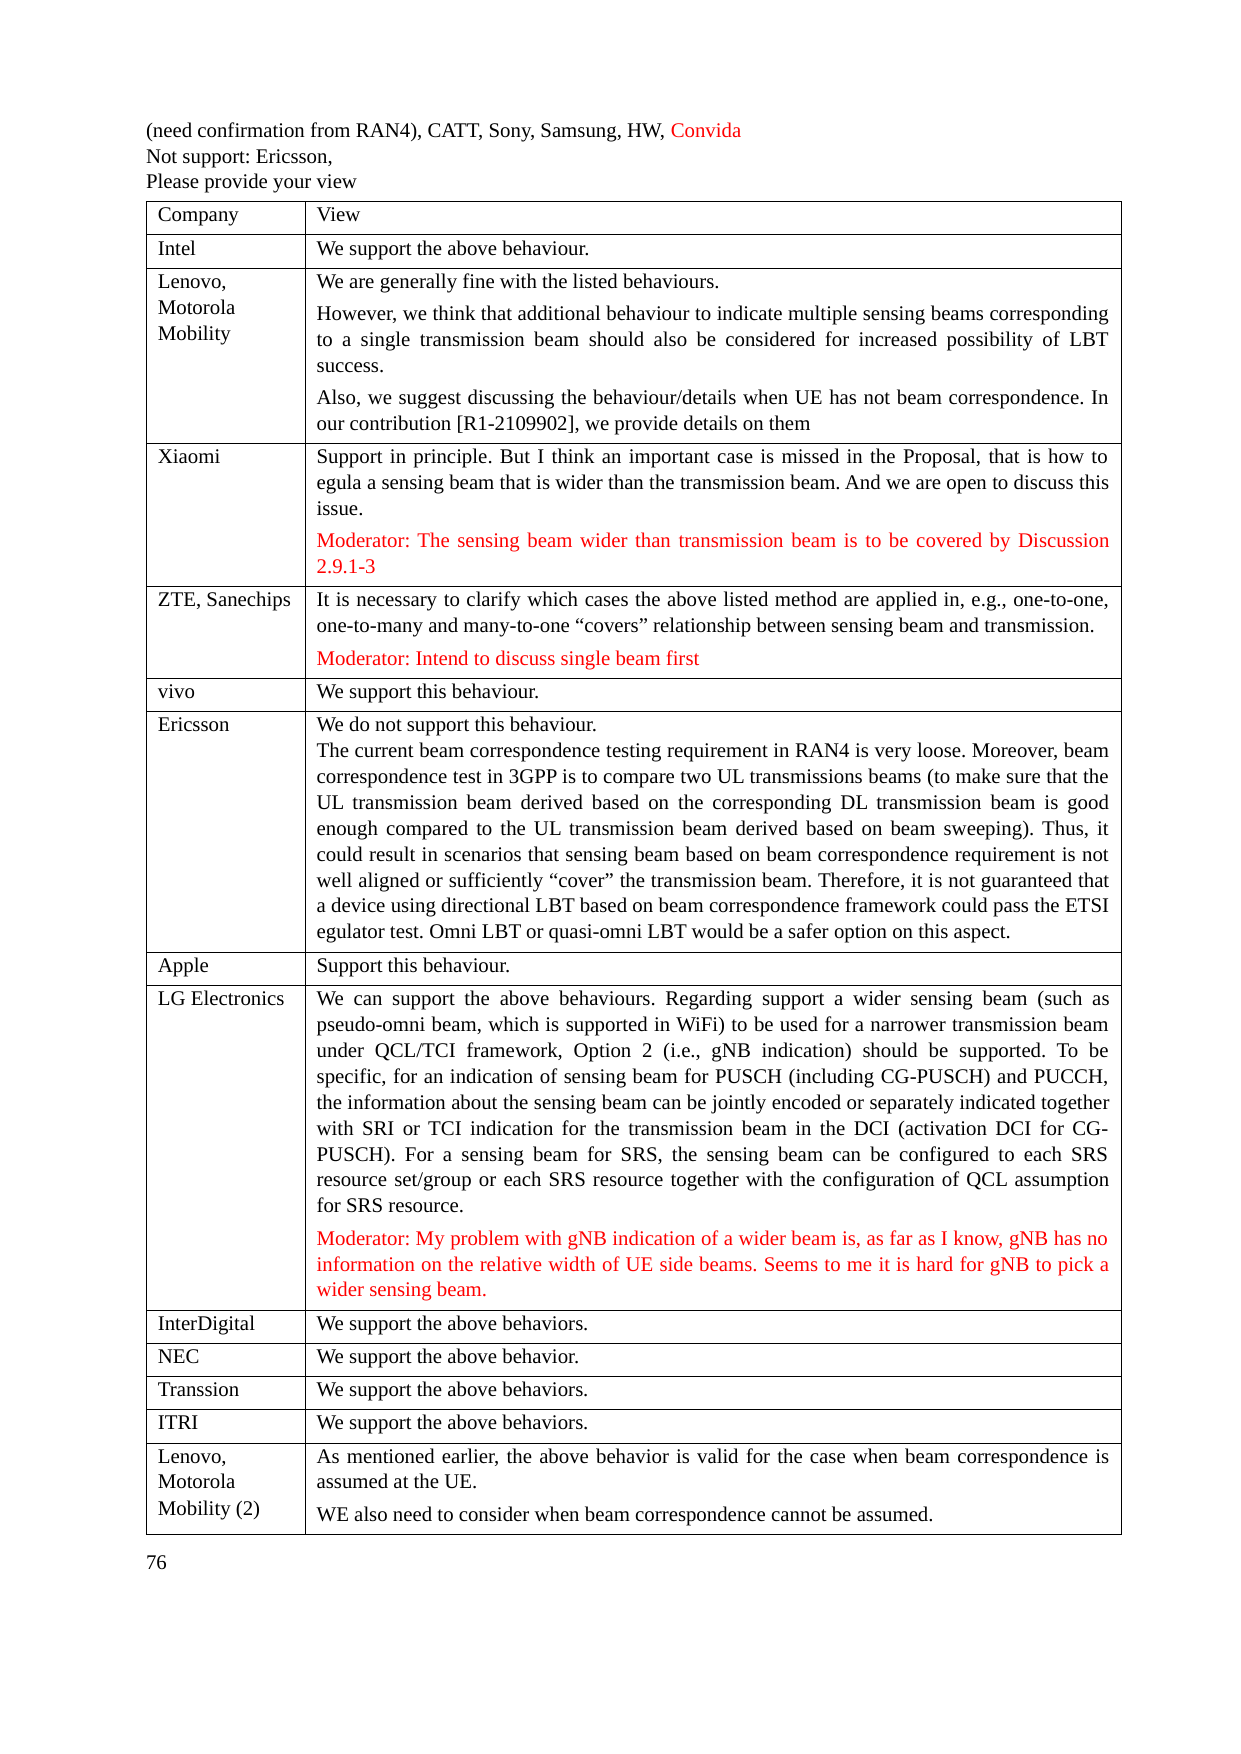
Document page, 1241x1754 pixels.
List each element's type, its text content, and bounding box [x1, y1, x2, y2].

table_cell We can support the above behaviours. Regarding support a wider sensing beam (such as pseudo-omni beam, which is supported in WiFi) to be used for a narrower transmission beam under QCL/TCI framework, Option 2 (i.e., gNB indication) should be supported. To be specific, for an indication of sensing beam for PUSCH (including CG-PUSCH) and PUCCH, the information about the sensing beam can be jointly encoded or separately indicated together with SRI or TCI indication for the transmission beam in the DCI (activation DCI for CG-PUSCH). For a sensing beam for SRS, the sensing beam can be configured to each SRS resource set/group or each SRS resource together with the configuration of QCL assumption for SRS resource. Moderator: My problem with gNB indication of a wider beam is, as far as I know, gNB has no information on the relative width of UE side beams. Seems to me it is hard for gNB to pick a wider sensing beam. [306, 986, 1121, 1309]
table_cell Apple [147, 953, 305, 985]
table_header View [306, 202, 1121, 234]
table_cell LG Electronics [147, 986, 305, 1309]
table_cell NEC [147, 1344, 305, 1376]
table_cell vivo [147, 679, 305, 711]
table_cell Xiaomi [147, 444, 305, 586]
table_header Company [147, 202, 305, 234]
table_cell Lenovo, Motorola Mobility [147, 269, 305, 443]
table_cell InterDigital [147, 1311, 305, 1343]
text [146, 118, 1122, 142]
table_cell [306, 1444, 1121, 1534]
text Please provide your view [146, 169, 1122, 193]
text Not support: Ericsson, [146, 143, 1122, 168]
table_cell Transsion [147, 1377, 305, 1409]
table_cell Intel [147, 235, 305, 268]
table_cell It is necessary to clarify which cases the above listed method are applied in, e.g., one-to-one, one-to-many and many-to-one “covers” relationship between sensing beam and transmission. Moderator: Intend to discuss single beam first [306, 587, 1121, 678]
table_cell We support the above behaviour. [306, 235, 1121, 268]
table_cell We are generally fine with the listed behaviours. However, we think that additional behaviour to indicate multiple sensing beams corresponding to a single transmission beam should also be considered for increased possibility of LBT success. Also, we suggest discussing the behaviour/details when UE has not beam correspondence. In our contribution [R1-2109902], we provide details on them [306, 269, 1121, 443]
table_cell Support in principle. But I think an important case is missed in the Proposal, that is how to egula a sensing beam that is wider than the transmission beam. And we are open to discuss this issue. Moderator: The sensing beam wider than transmission beam is to be covered by Discussion 2.9.1-3 [306, 444, 1121, 586]
table_cell We support the above behaviors. [306, 1410, 1121, 1442]
table_cell ITRI [147, 1410, 305, 1442]
table_cell Support this behaviour. [306, 953, 1121, 985]
table_cell We do not support this behaviour. The current beam correspondence testing requirement in RAN4 is very loose. Moreover, beam correspondence test in 3GPP is to compare two UL transmissions beams (to make sure that the UL transmission beam derived based on the corresponding DL transmission beam is good enough compared to the UL transmission beam derived based on beam sweeping). Thus, it could result in scenarios that sensing beam based on beam correspondence requirement is not well aligned or sufficiently “cover” the transmission beam. Therefore, it is not guaranteed that a device using directional LBT based on beam correspondence framework could pass the ETSI egulator test. Omni LBT or quasi-omni LBT would be a safer option on this aspect. [306, 712, 1121, 952]
table_cell Ericsson [147, 712, 305, 952]
table_cell We support this behaviour. [306, 679, 1121, 711]
table_cell ZTE, Sanechips [147, 587, 305, 678]
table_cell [147, 1444, 305, 1534]
table_cell We support the above behaviors. [306, 1377, 1121, 1409]
table_cell We support the above behaviors. [306, 1311, 1121, 1343]
table_cell We support the above behavior. [306, 1344, 1121, 1376]
